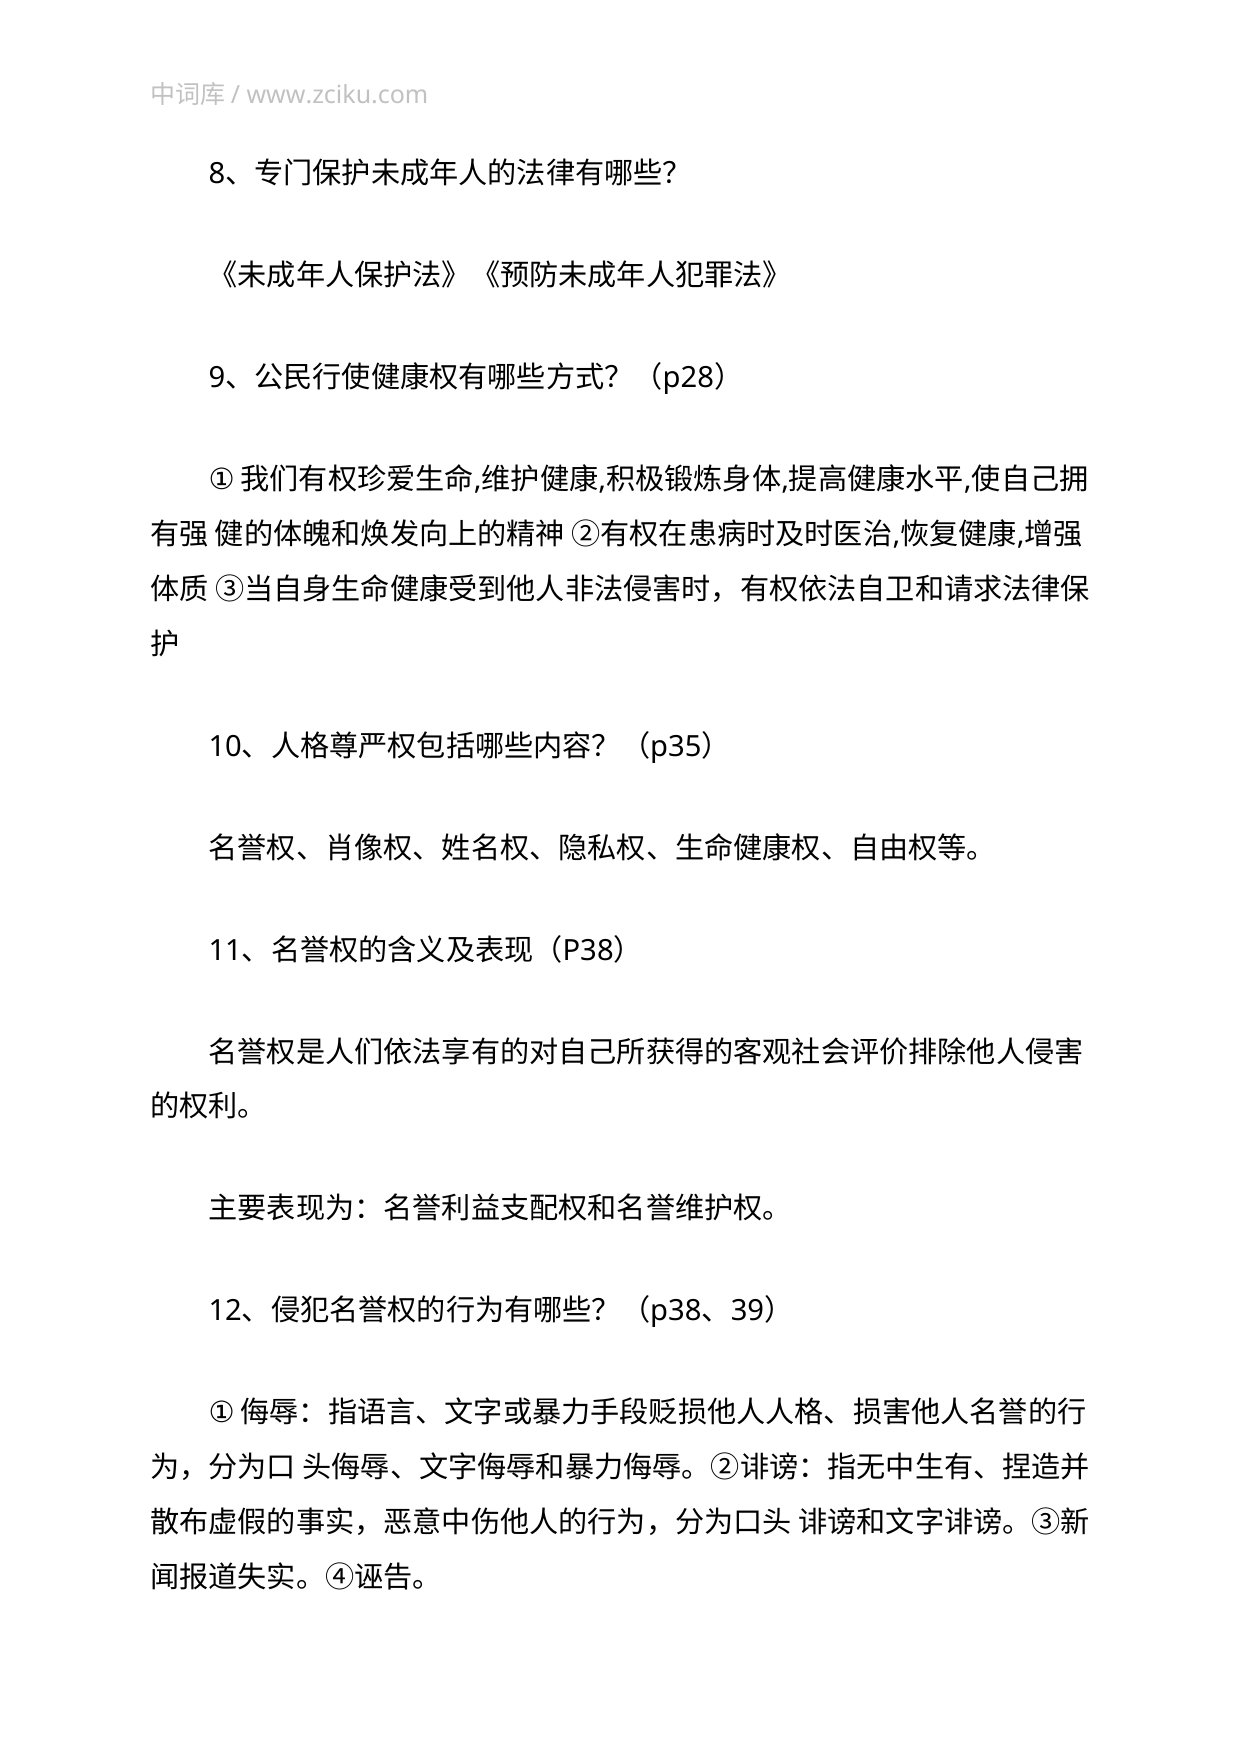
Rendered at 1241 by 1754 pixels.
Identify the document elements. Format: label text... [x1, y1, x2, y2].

text 8、专门保护未成年人的法律有哪些？ [150, 150, 1090, 192]
text 主要表现为：名誉利益支配权和名誉维护权。 [150, 1185, 1090, 1227]
text ①我们有权珍爱生命,维护健康,积极锻炼身体,提高健康水平,使自己拥有强 健的体魄和焕发向上的精神 ②有权在患病时及时医治,恢复健康,增强体质 ③当自身生命健康受到他人非法侵害时，有权依法自卫和请求法律保护 [150, 456, 1090, 663]
text 名誉权、肖像权、姓名权、隐私权、生命健康权、自由权等。 [150, 824, 1090, 867]
text ①侮辱：指语言、文字或暴力手段贬损他人人格、损害他人名誉的行为，分为口 头侮辱、文字侮辱和暴力侮辱。②诽谤：指无中生有、捏造并散布虚假的事实，恶意中伤他人的行为，分为口头 诽谤和文字诽谤。③新闻报道失实。④诬告。 [150, 1388, 1090, 1596]
text 10、人格尊严权包括哪些内容？（p35） [150, 722, 1090, 765]
text 11、名誉权的含义及表现（P38） [150, 926, 1090, 968]
text 12、侵犯名誉权的行为有哪些？（p38、39） [150, 1287, 1090, 1329]
text 《未成年人保护法》《预防未成年人犯罪法》 [150, 252, 1090, 294]
text 9、公民行使健康权有哪些方式？（p28） [150, 354, 1090, 396]
text 名誉权是人们依法享有的对自己所获得的客观社会评价排除他人侵害的权利。 [150, 1028, 1090, 1125]
